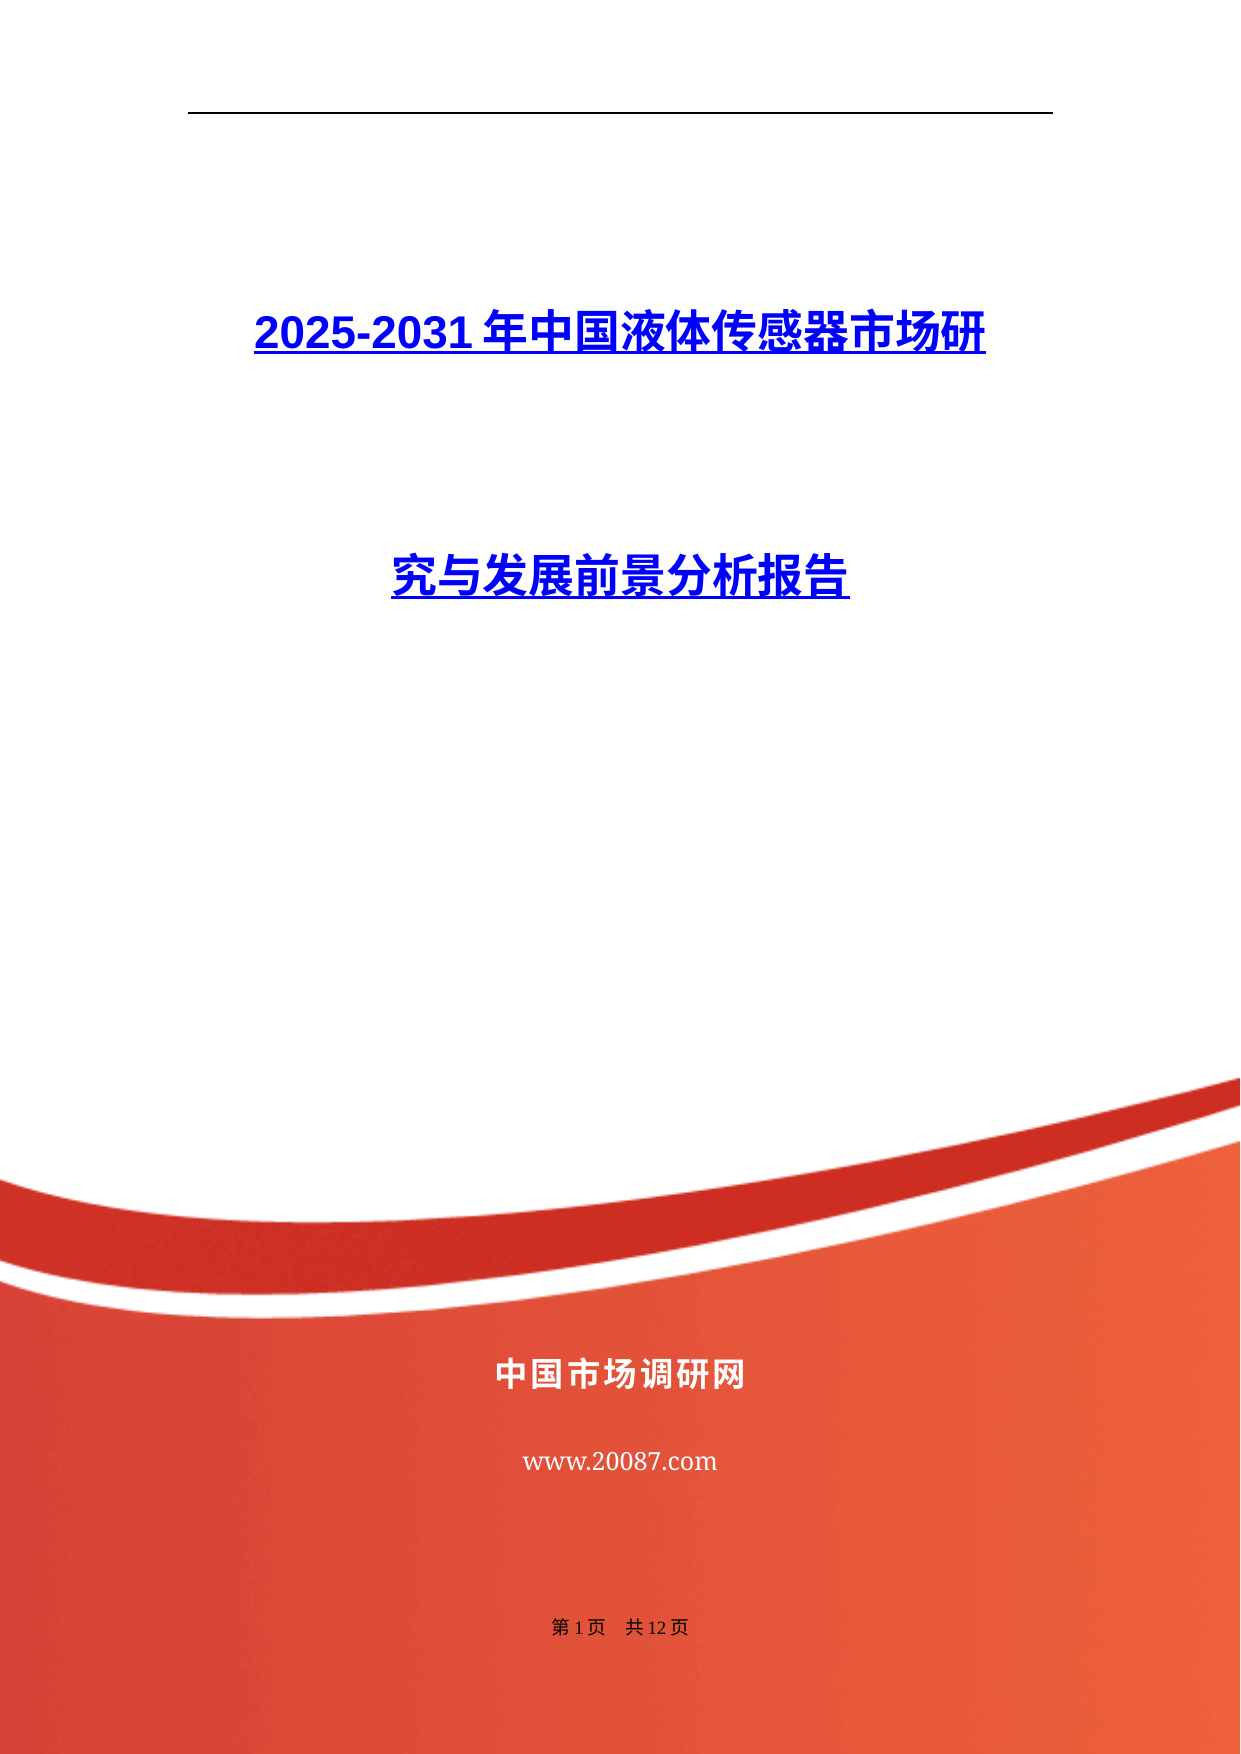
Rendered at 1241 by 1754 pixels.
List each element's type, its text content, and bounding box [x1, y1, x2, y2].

subtitle 中国市场调研网 [187, 1339, 1053, 1404]
picture [0, 1006, 1241, 1754]
text www.20087.com [187, 1428, 1053, 1493]
table_header 2025-2031年中国液体传感器市场研究与发展前景分析报告 [188, 207, 1053, 773]
